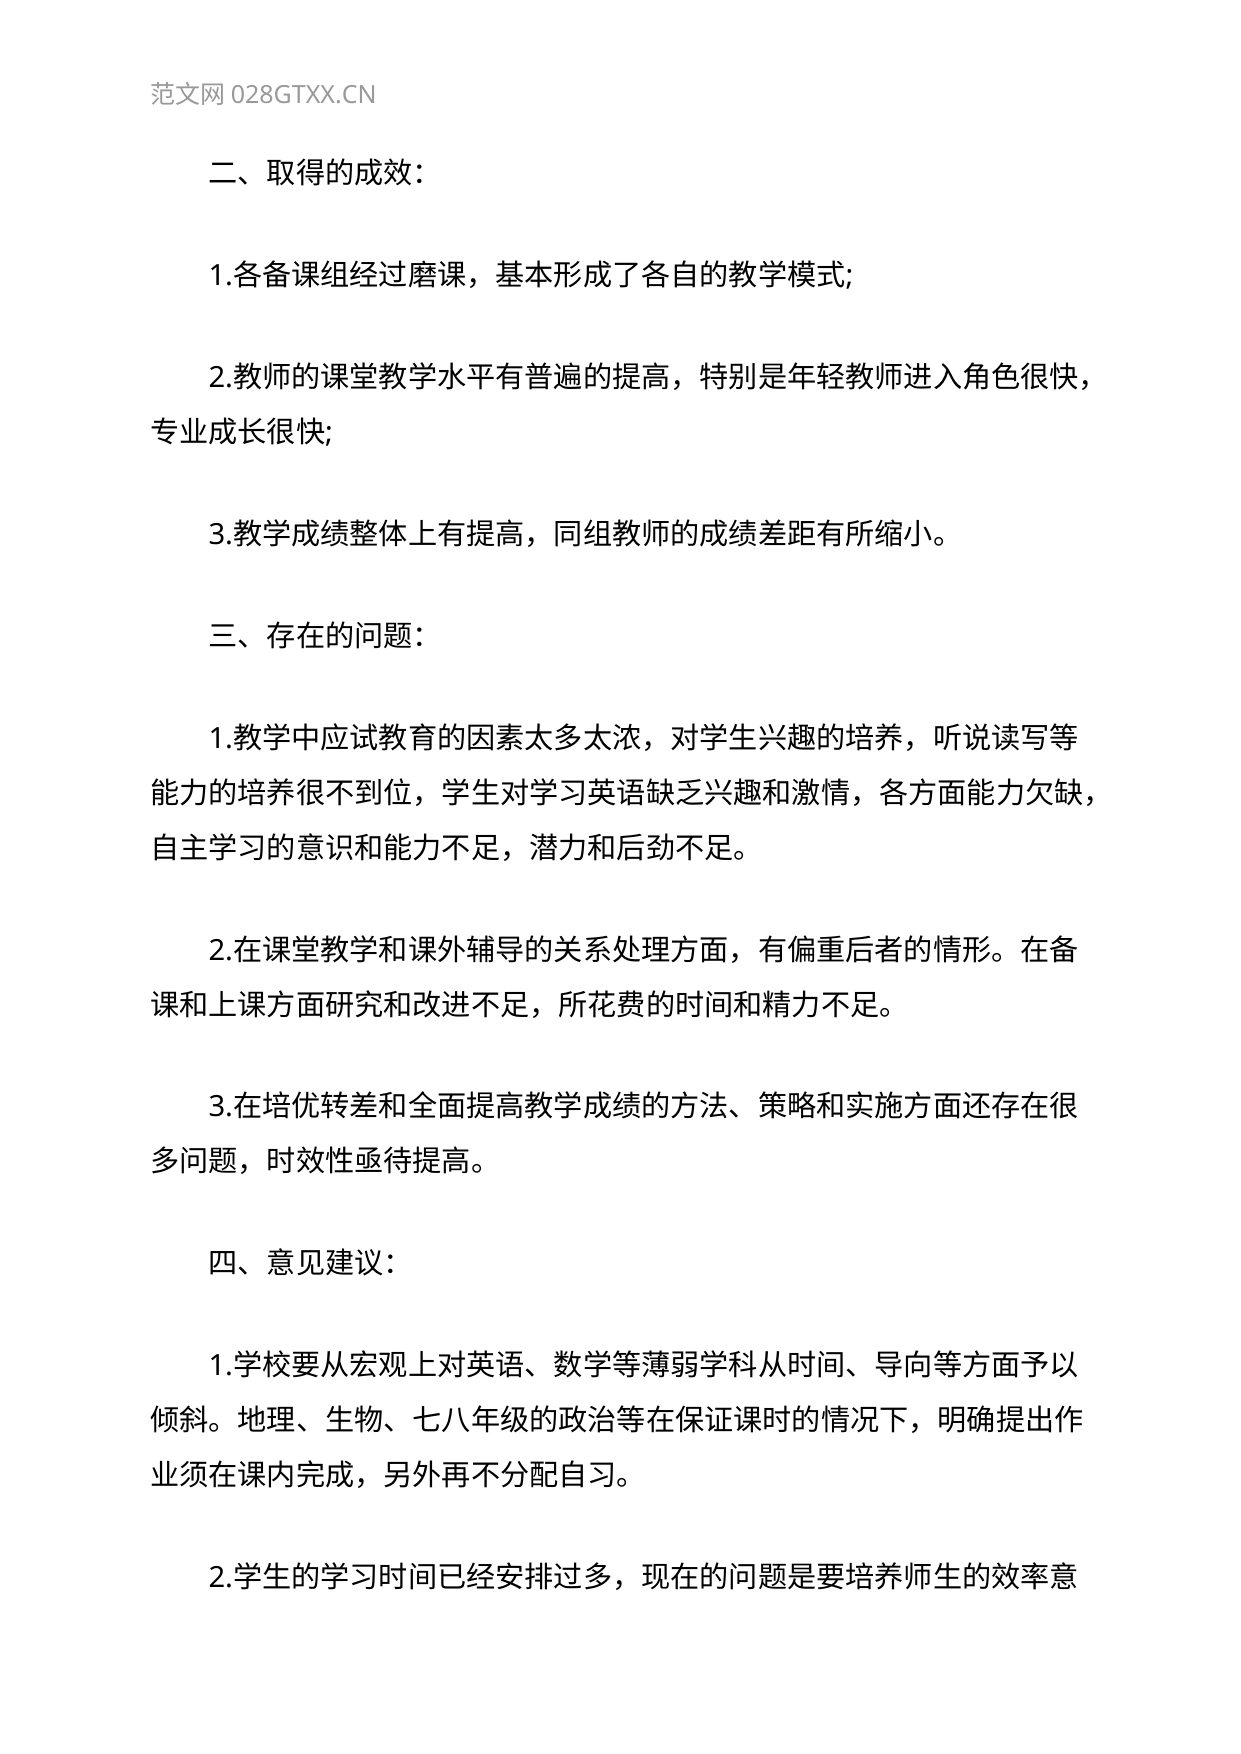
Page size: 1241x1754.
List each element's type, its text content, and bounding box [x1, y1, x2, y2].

text 三、存在的问题： [150, 613, 1090, 655]
text 四、意见建议： [150, 1240, 1090, 1282]
text 1.各备课组经过磨课，基本形成了各自的教学模式; [150, 252, 1090, 294]
text 二、取得的成效： [150, 150, 1090, 192]
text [150, 1553, 1090, 1596]
text 3.教学成绩整体上有提高，同组教师的成绩差距有所缩小。 [150, 511, 1090, 553]
text 1.教学中应试教育的因素太多太浓，对学生兴趣的培养，听说读写等能力的培养很不到位，学生对学习英语缺乏兴趣和激情，各方面能力欠缺，自主学习的意识和能力不足，潜力和后劲不足。 [150, 714, 1090, 867]
text 3.在培优转差和全面提高教学成绩的方法、策略和实施方面还存在很多问题，时效性亟待提高。 [150, 1083, 1090, 1180]
text 1.学校要从宏观上对英语、数学等薄弱学科从时间、导向等方面予以倾斜。地理、生物、七八年级的政治等在保证课时的情况下，明确提出作业须在课内完成，另外再不分配自习。 [150, 1341, 1090, 1494]
text 2.教师的课堂教学水平有普遍的提高，特别是年轻教师进入角色很快，专业成长很快; [150, 354, 1090, 451]
text 2.在课堂教学和课外辅导的关系处理方面，有偏重后者的情形。在备课和上课方面研究和改进不足，所花费的时间和精力不足。 [150, 926, 1090, 1023]
